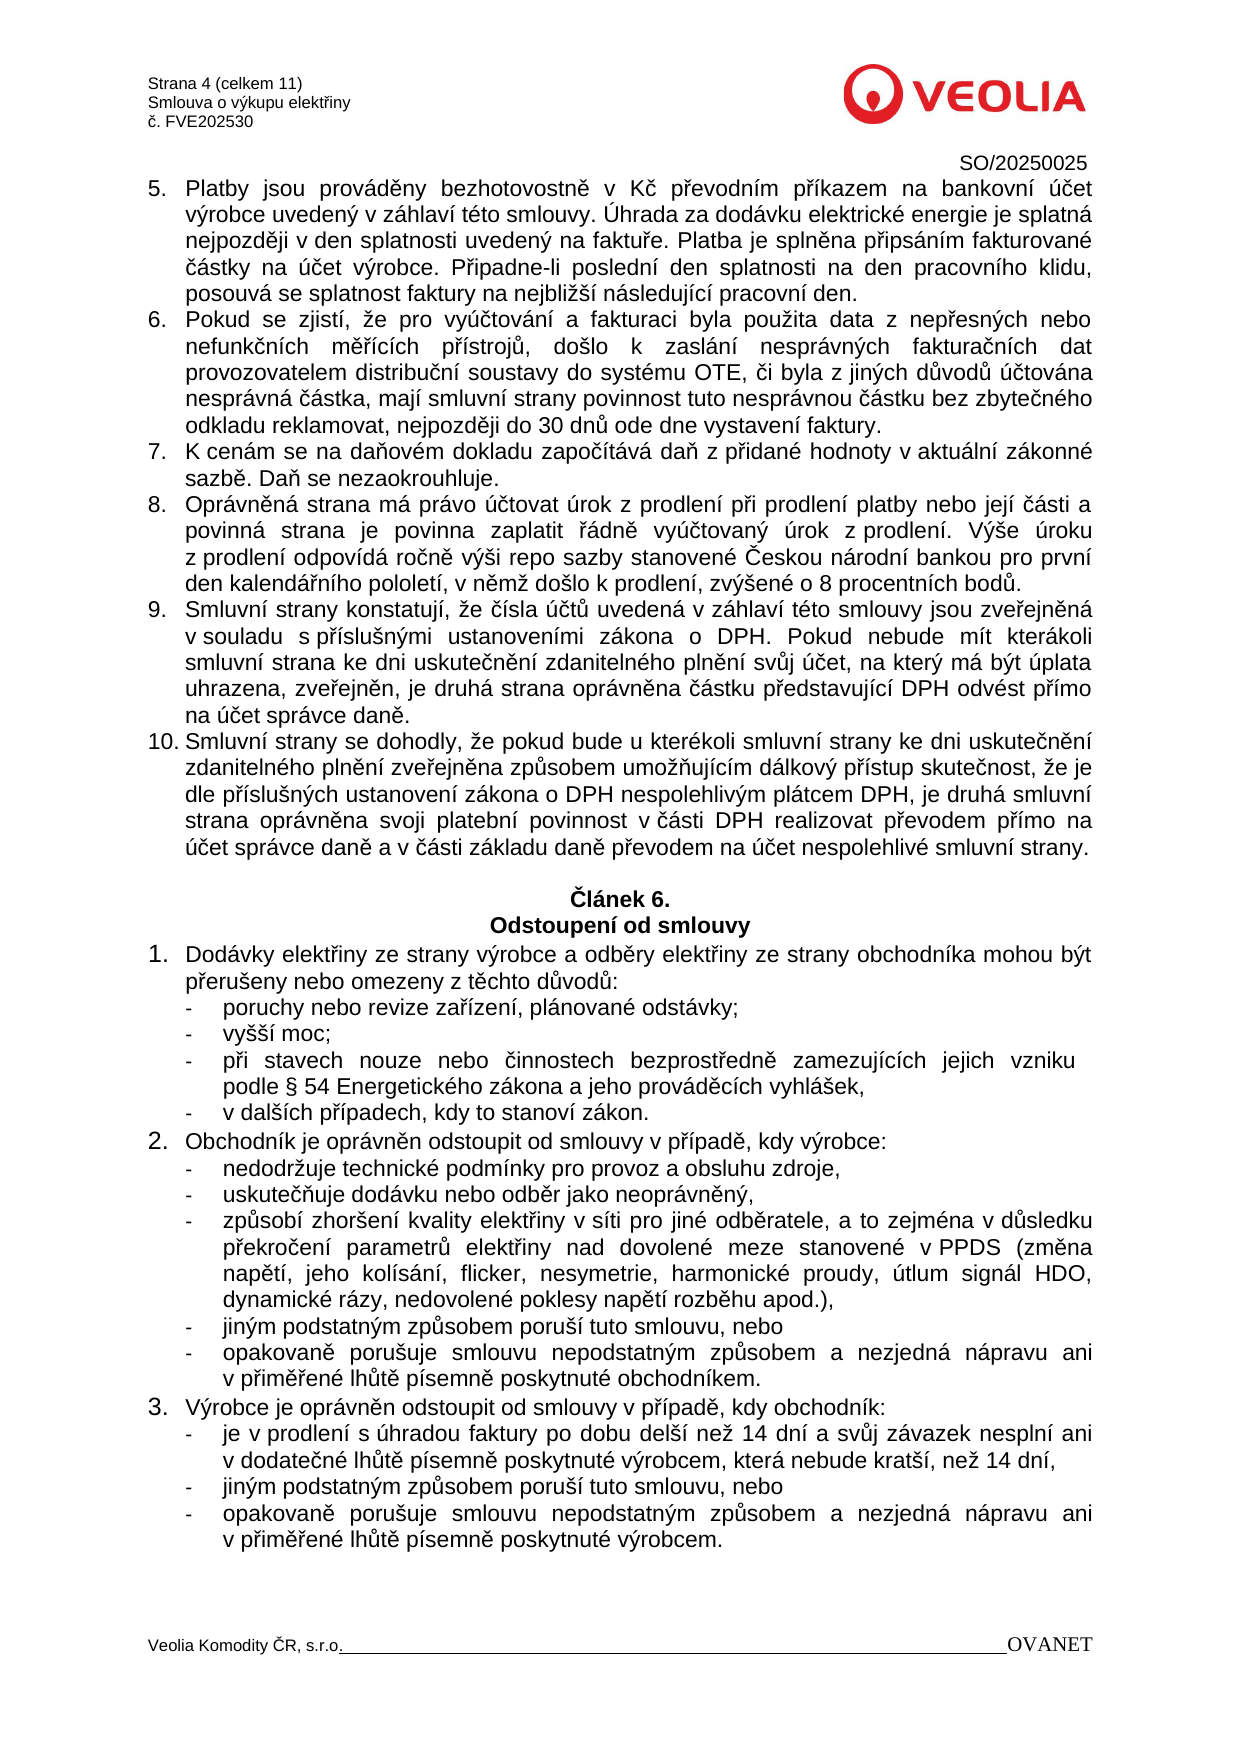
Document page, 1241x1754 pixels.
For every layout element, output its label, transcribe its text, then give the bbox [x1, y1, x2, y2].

list Smluvní strany se dohodly, že pokud bude u kterékoli smluvní strany ke dni uskutečnění zdanitelného plnění zveřejněna způsobem umožňujícím dálkový přístup skutečnost, že je dle příslušných ustanovení zákona o DPH nespolehlivým plátcem DPH, je druhá smluvní strana oprávněna svoji platební povinnost v části DPH realizovat převodem přímo na účet správce daně a v části základu daně převodem na účet nespolehlivé smluvní strany. [148, 728, 1093, 860]
list Oprávněná strana má právo účtovat úrok z prodlení při prodlení platby nebo její části a povinná strana je povinna zaplatit řádně vyúčtovaný úrok z prodlení. Výše úroku z prodlení odpovídá ročně výši repo sazby stanovené Českou národní bankou pro první den kalendářního pololetí, v němž došlo k prodlení, zvýšené o 8 procentních bodů. [148, 491, 1093, 596]
list Výrobce je oprávněn odstoupit od smlouvy v případě, kdy obchodník: [148, 1392, 1093, 1420]
list vyšší moc; [185, 1020, 1093, 1047]
picture [843, 64, 1086, 124]
list opakovaně porušuje smlouvu nepodstatným způsobem a nezjedná nápravu ani v přiměřené lhůtě písemně poskytnuté výrobcem. [185, 1499, 1093, 1552]
list poruchy nebo revize zařízení, plánované odstávky; [185, 994, 1093, 1020]
list Smluvní strany konstatují, že čísla účtů uvedená v záhlaví této smlouvy jsou zveřejněná v souladu s příslušnými ustanoveními zákona o DPH. Pokud nebude mít kterákoli smluvní strana ke dni uskutečnění zdanitelného plnění svůj účet, na který má být úplata uhrazena, zveřejněn, je druhá strana oprávněna částku představující DPH odvést přímo na účet správce daně. [148, 596, 1093, 728]
list způsobí zhoršení kvality elektřiny v síti pro jiné odběratele, a to zejména v důsledku překročení parametrů elektřiny nad dovolené meze stanovené v PPDS (změna napětí, jeho kolísání, flicker, nesymetrie, harmonické proudy, útlum signál HDO, dynamické rázy, nedovolené poklesy napětí rozběhu apod.), [185, 1207, 1093, 1313]
list uskutečňuje dodávku nebo odběr jako neoprávněný, [185, 1181, 1093, 1207]
text Článek 6. [148, 886, 1093, 912]
list opakovaně porušuje smlouvu nepodstatným způsobem a nezjedná nápravu ani v přiměřené lhůtě písemně poskytnuté obchodníkem. [185, 1339, 1093, 1392]
list Pokud se zjistí, že pro vyúčtování a fakturaci byla použita data z nepřesných nebo nefunkčních měřících přístrojů, došlo k zaslání nesprávných fakturačních dat provozovatelem distribuční soustavy do systému OTE, či byla z jiných důvodů účtována nesprávná částka, mají smluvní strany povinnost tuto nesprávnou částku bez zbytečného odkladu reklamovat, nejpozději do 30 dnů ode dne vystavení faktury. [148, 306, 1093, 438]
list Dodávky elektřiny ze strany výrobce a odběry elektřiny ze strany obchodníka mohou být přerušeny nebo omezeny z těchto důvodů: [148, 939, 1093, 994]
list jiným podstatným způsobem poruší tuto smlouvu, nebo [185, 1313, 1093, 1339]
list v dalších případech, kdy to stanoví zákon. [185, 1099, 1093, 1126]
list je v prodlení s úhradou faktury po dobu delší než 14 dní a svůj závazek nesplní ani v dodatečné lhůtě písemně poskytnuté výrobcem, která nebude kratší, než 14 dní, [185, 1420, 1093, 1473]
list K cenám se na daňovém dokladu započítává daň z přidané hodnoty v aktuální zákonné sazbě. Daň se nezaokrouhluje. [148, 438, 1093, 491]
list jiným podstatným způsobem poruší tuto smlouvu, nebo [185, 1473, 1093, 1499]
text Odstoupení od smlouvy [148, 912, 1093, 939]
list při stavech nouze nebo činnostech bezprostředně zamezujících jejich vzniku podle § 54 Energetického zákona a jeho prováděcích vyhlášek, [185, 1047, 1093, 1099]
list Obchodník je oprávněn odstoupit od smlouvy v případě, kdy výrobce: [148, 1126, 1093, 1154]
list Platby jsou prováděny bezhotovostně v Kč převodním příkazem na bankovní účet výrobce uvedený v záhlaví této smlouvy. Úhrada za dodávku elektrické energie je splatná nejpozději v den splatnosti uvedený na faktuře. Platba je splněna připsáním fakturované částky na účet výrobce. Připadne-li poslední den splatnosti na den pracovního klidu, posouvá se splatnost faktury na nejbližší následující pracovní den. [148, 174, 1093, 306]
list nedodržuje technické podmínky pro provoz a obsluhu zdroje, [185, 1154, 1093, 1181]
